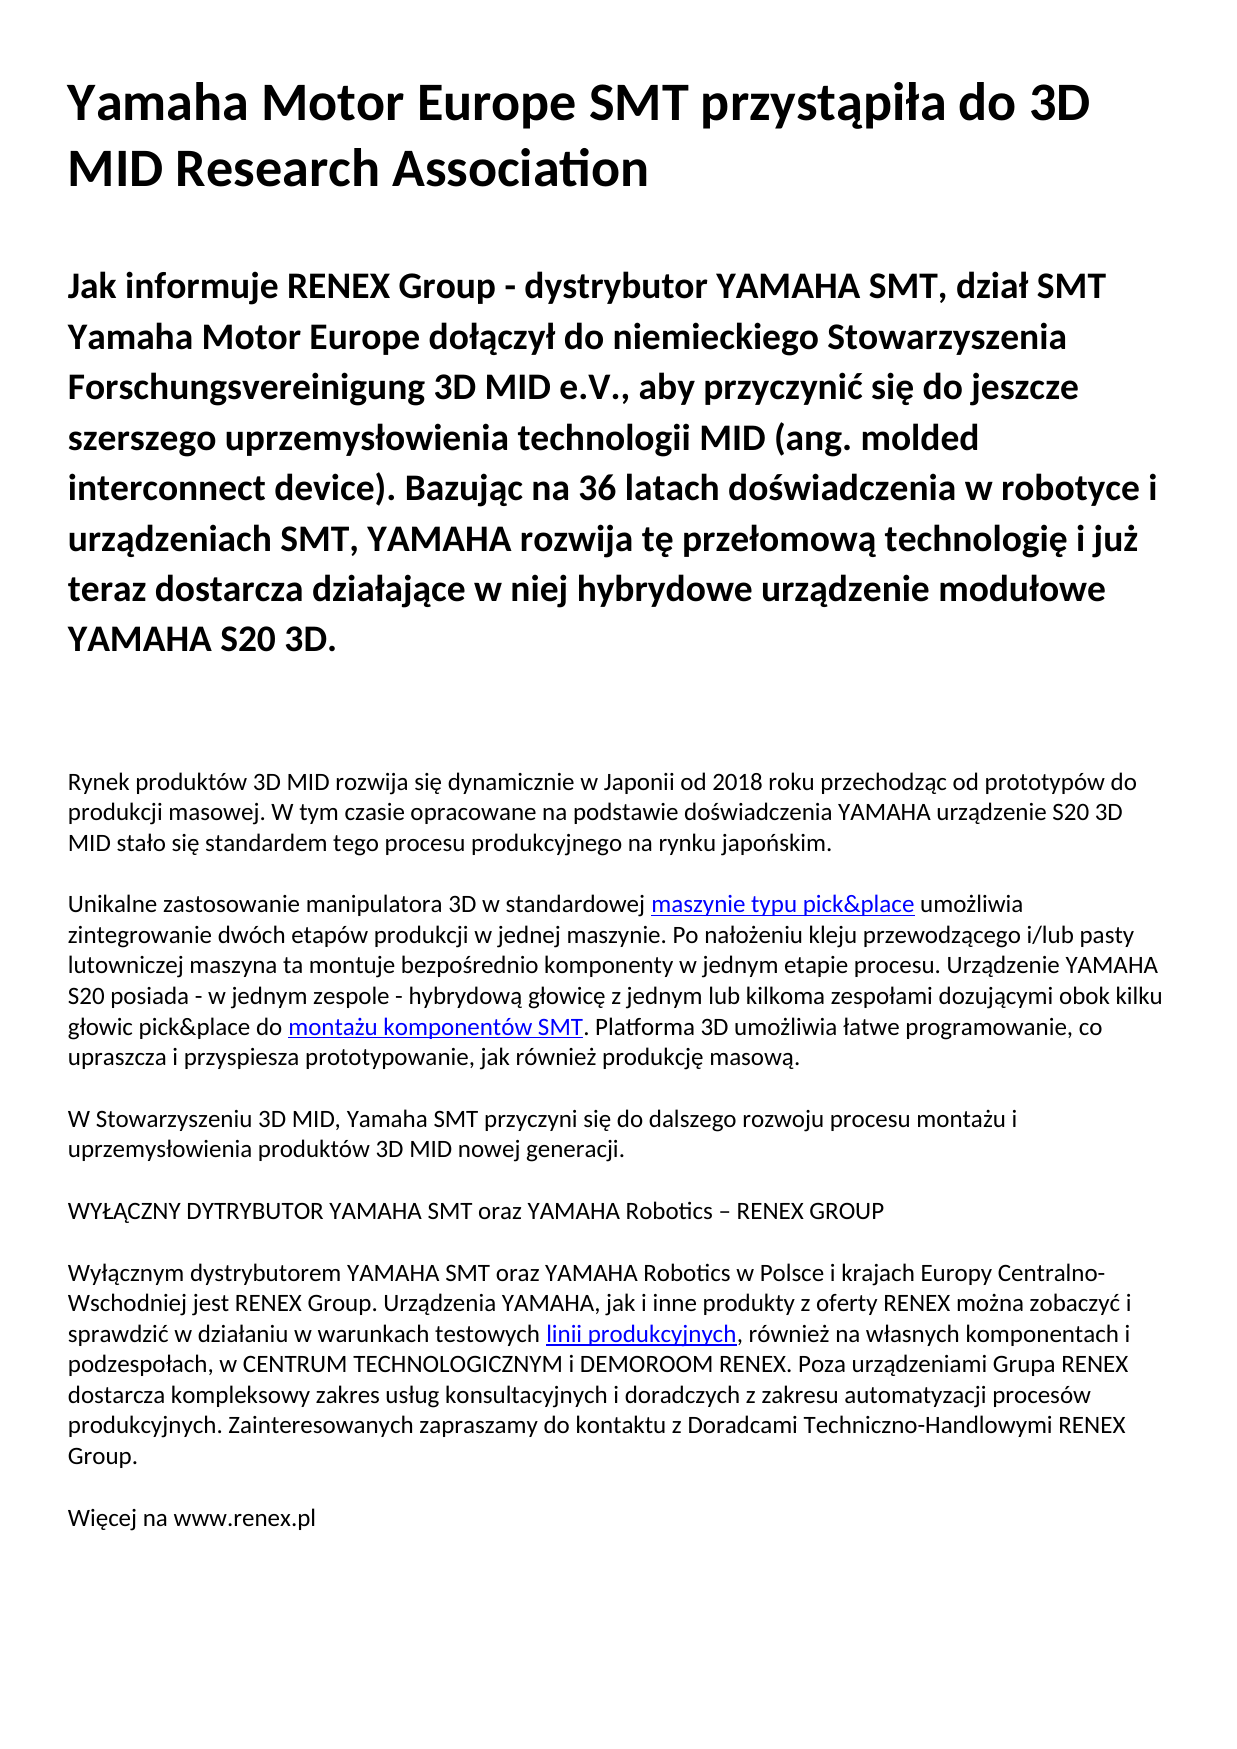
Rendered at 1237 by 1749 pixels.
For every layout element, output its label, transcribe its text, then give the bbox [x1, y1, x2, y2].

text Wyłącznym dystrybutorem YAMAHA SMT oraz YAMAHA Robotics w Polsce i krajach Europy Centralno-Wschodniej jest RENEX Group. Urządzenia YAMAHA, jak i inne produkty z oferty RENEX można zobaczyć i sprawdzić w działaniu w warunkach testowych linii produkcyjnych, również na własnych komponentach i podzespołach, w CENTRUM TECHNOLOGICZNYM i DEMOROOM RENEX. Poza urządzeniami Grupa RENEX dostarcza kompleksowy zakres usług konsultacyjnych i doradczych z zakresu automatyzacji procesów produkcyjnych. Zainteresowanych zapraszamy do kontaktu z Doradcami Techniczno-Handlowymi RENEX Group. [68, 1257, 1169, 1471]
text Jak informuje RENEX Group - dystrybutor YAMAHA SMT, dział SMT Yamaha Motor Europe dołączył do niemieckiego Stowarzyszenia Forschungsvereinigung 3D MID e.V., aby przyczynić się do jeszcze szerszego uprzemysłowienia technologii MID (ang. molded interconnect device). Bazując na 36 latach doświadczenia w robotyce i urządzeniach SMT, YAMAHA rozwija tę przełomową technologię i już teraz dostarcza działające w niej hybrydowe urządzenie modułowe YAMAHA S20 3D. [68, 262, 1169, 661]
text Rynek produktów 3D MID rozwija się dynamicznie w Japonii od 2018 roku przechodząc od prototypów do produkcji masowej. W tym czasie opracowane na podstawie doświadczenia YAMAHA urządzenie S20 3D MID stało się standardem tego procesu produkcyjnego na rynku japońskim. [68, 766, 1169, 857]
text Yamaha Motor Europe SMT przystąpiła do 3D MID Research Association [68, 68, 1169, 200]
text WYŁĄCZNY DYTRYBUTOR YAMAHA SMT oraz YAMAHA Robotics – RENEX GROUP [68, 1195, 1169, 1226]
text W Stowarzyszeniu 3D MID, Yamaha SMT przyczyni się do dalszego rozwoju procesu montażu i uprzemysłowienia produktów 3D MID nowej generacji. [68, 1103, 1169, 1164]
text Unikalne zastosowanie manipulatora 3D w standardowej maszynie typu pick&place umożliwia zintegrowanie dwóch etapów produkcji w jednej maszynie. Po nałożeniu kleju przewodzącego i/lub pasty lutowniczej maszyna ta montuje bezpośrednio komponenty w jednym etapie procesu. Urządzenie YAMAHA S20 posiada - w jednym zespole - hybrydową głowicę z jednym lub kilkoma zespołami dozującymi obok kilku głowic pick&place do montażu komponentów SMT. Platforma 3D umożliwia łatwe programowanie, co upraszcza i przyspiesza prototypowanie, jak również produkcję masową. [68, 889, 1169, 1072]
text Więcej na www.renex.pl [68, 1502, 1169, 1532]
